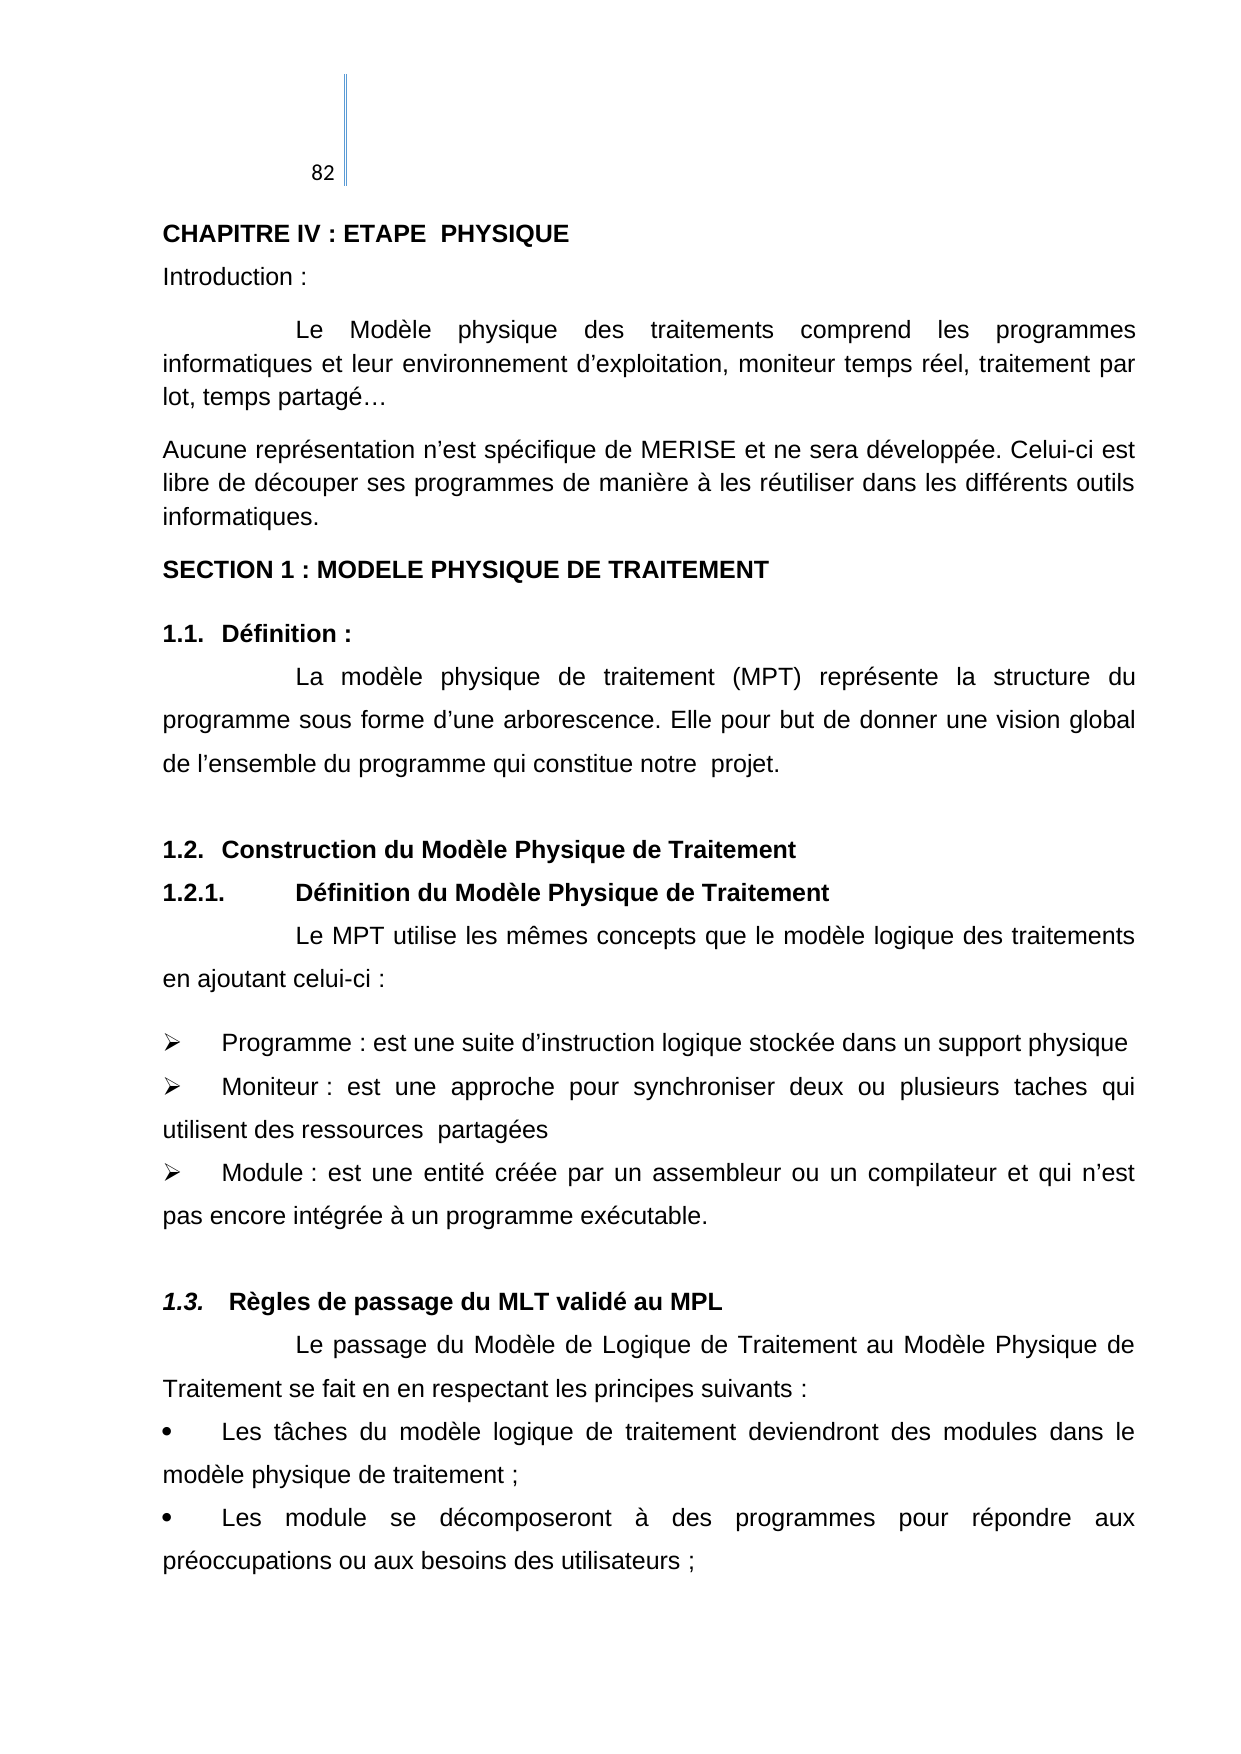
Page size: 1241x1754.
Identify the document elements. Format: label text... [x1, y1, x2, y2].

list Module : est une entité créée par un assembleur ou un compilateur et qui n’est pas encore intégrée à un programme exécutable. [162, 1158, 1137, 1230]
text Aucune représentation n’est spécifique de MERISE et ne sera développée. Celui-ci est libre de découper ses programmes de manière à les réutiliser dans les différents outils informatiques. [162, 435, 1137, 530]
text SECTION 1 : MODELE PHYSIQUE DE TRAITEMENT [162, 555, 1137, 584]
text Le Modèle physique des traitements comprend les programmes informatiques et leur environnement d’exploitation, moniteur temps réel, traitement par lot, temps partagé… [162, 316, 1137, 410]
list Moniteur : est une approche pour synchroniser deux ou plusieurs taches qui utilisent des ressources partagées [162, 1071, 1137, 1143]
text Le MPT utilise les mêmes concepts que le modèle logique des traitements en ajoutant celui-ci : [162, 921, 1137, 993]
list Construction du Modèle Physique de Traitement [162, 835, 1137, 864]
list Les module se décomposeront à des programmes pour répondre aux préoccupations ou aux besoins des utilisateurs ; [162, 1503, 1137, 1575]
list Le passage du Modèle de Logique de Traitement au Modèle Physique de Traitement se fait en en respectant les principes suivants : [162, 1330, 1137, 1402]
list Les tâches du modèle logique de traitement deviendront des modules dans le modèle physique de traitement ; [162, 1417, 1137, 1489]
list La modèle physique de traitement (MPT) représente la structure du programme sous forme d’une arborescence. Elle pour but de donner une vision global de l’ensemble du programme qui constitue notre projet. [162, 662, 1137, 777]
list Définition du Modèle Physique de Traitement [162, 878, 1137, 907]
list Programme : est une suite d’instruction logique stockée dans un support physique [162, 1028, 1137, 1057]
subtitle CHAPITRE IV : ETAPE PHYSIQUE [162, 218, 1137, 247]
text Introduction : [162, 262, 1137, 290]
subtitle Règles de passage du MLT validé au MPL [162, 1287, 1137, 1316]
list Définition : [162, 619, 1137, 648]
